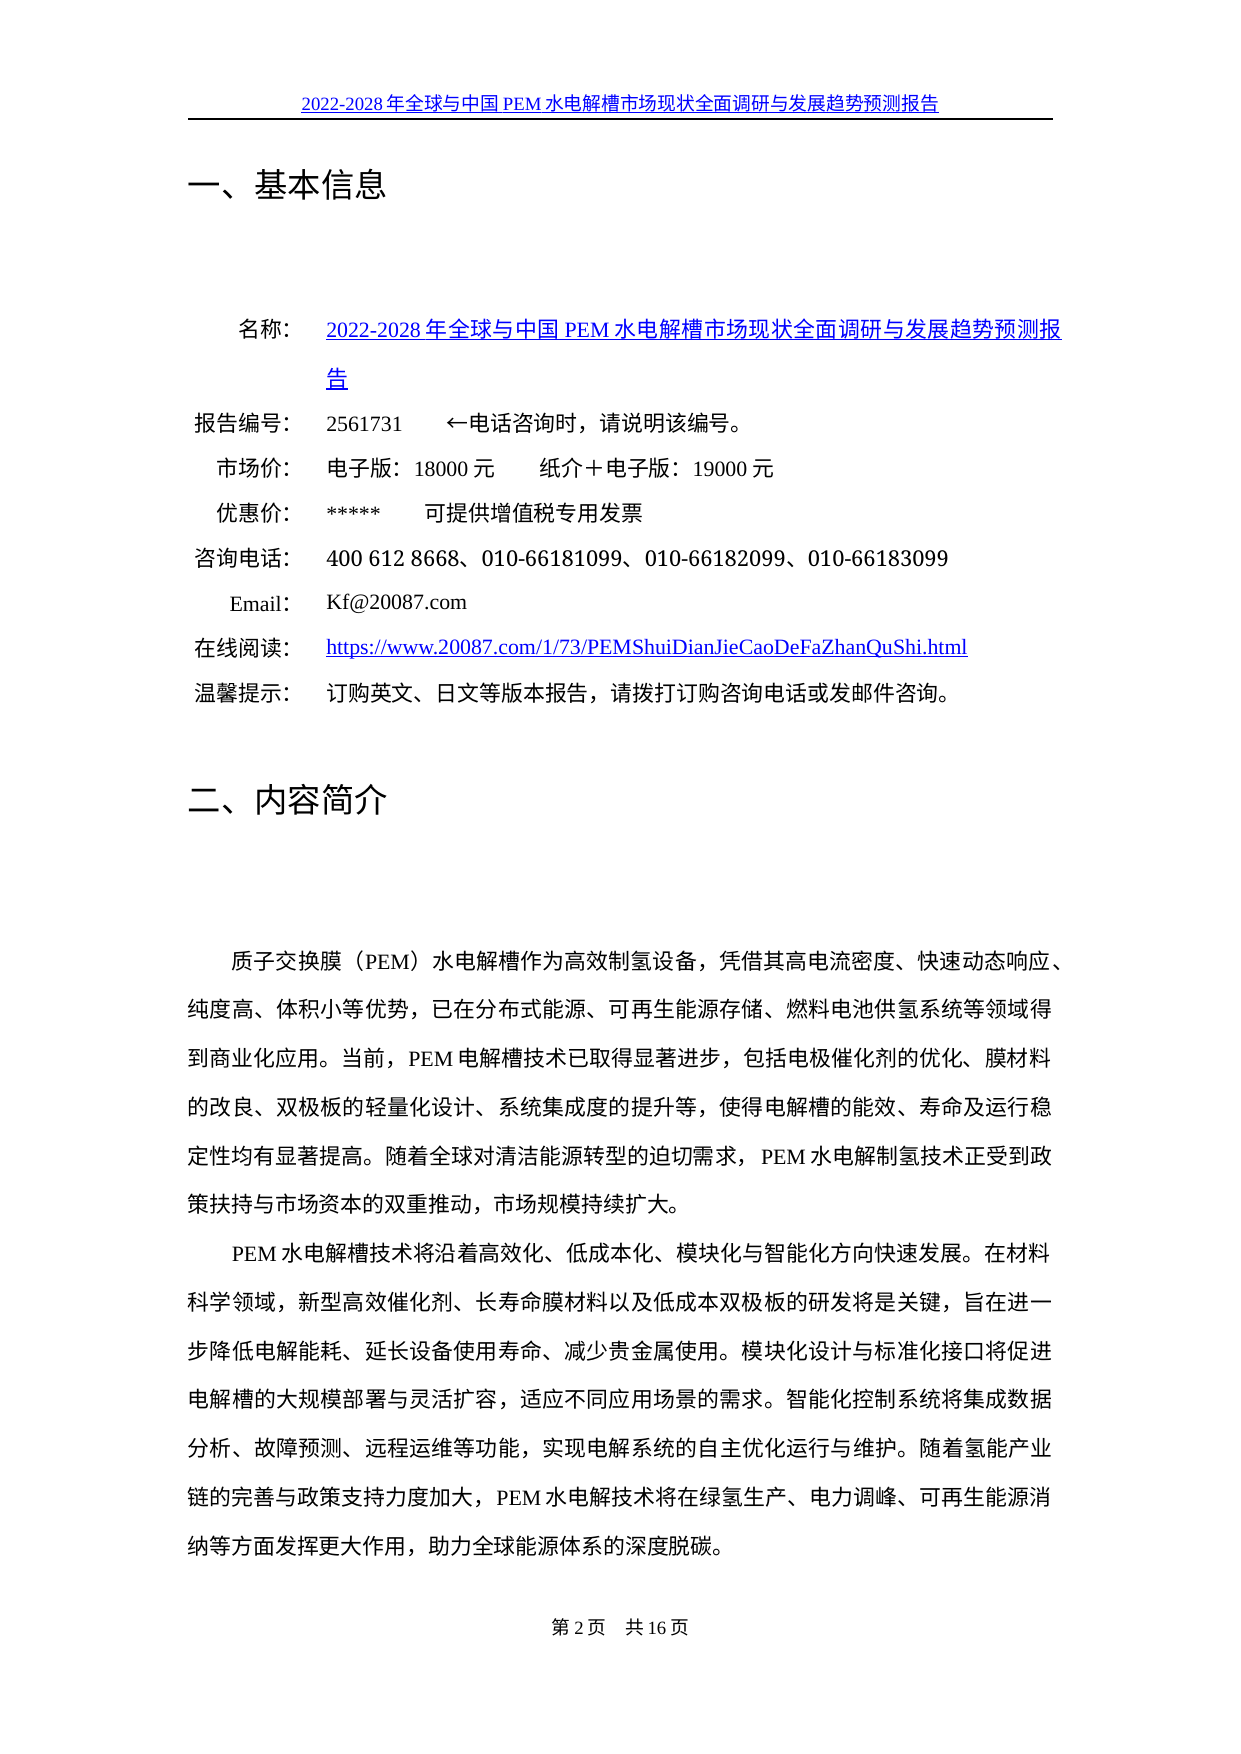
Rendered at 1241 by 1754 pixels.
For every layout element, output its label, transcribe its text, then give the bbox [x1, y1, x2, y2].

table_cell 优惠价： [167, 495, 315, 540]
table_cell 市场价： [167, 450, 315, 495]
title 二、内容简介 [187, 766, 1053, 831]
title 一、基本信息 [187, 150, 1053, 215]
table_cell 2561731 ←电话咨询时，请说明该编号。 [315, 405, 1073, 450]
table_cell Email： [167, 585, 315, 630]
table_cell Kf@20087.com [315, 585, 1073, 630]
table_cell ***** 可提供增值税专用发票 [315, 495, 1073, 540]
table_cell 报告编号： [167, 405, 315, 450]
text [187, 943, 1053, 1561]
table_cell [315, 630, 1073, 675]
table_cell 电子版：18000 元 纸介＋电子版：19000 元 [315, 450, 1073, 495]
table_header 名称： [167, 312, 315, 405]
table_cell 温馨提示： [167, 675, 315, 720]
table_cell 在线阅读： [167, 630, 315, 675]
table_cell 咨询电话： [167, 540, 315, 585]
table_cell 400 612 8668、010-66181099、010-66182099、010-66183099 [315, 540, 1073, 585]
table_cell 订购英文、日文等版本报告，请拨打订购咨询电话或发邮件咨询。 [315, 675, 1073, 720]
table_header 2022-2028年全球与中国PEM水电解槽市场现状全面调研与发展趋势预测报告 [315, 312, 1073, 405]
